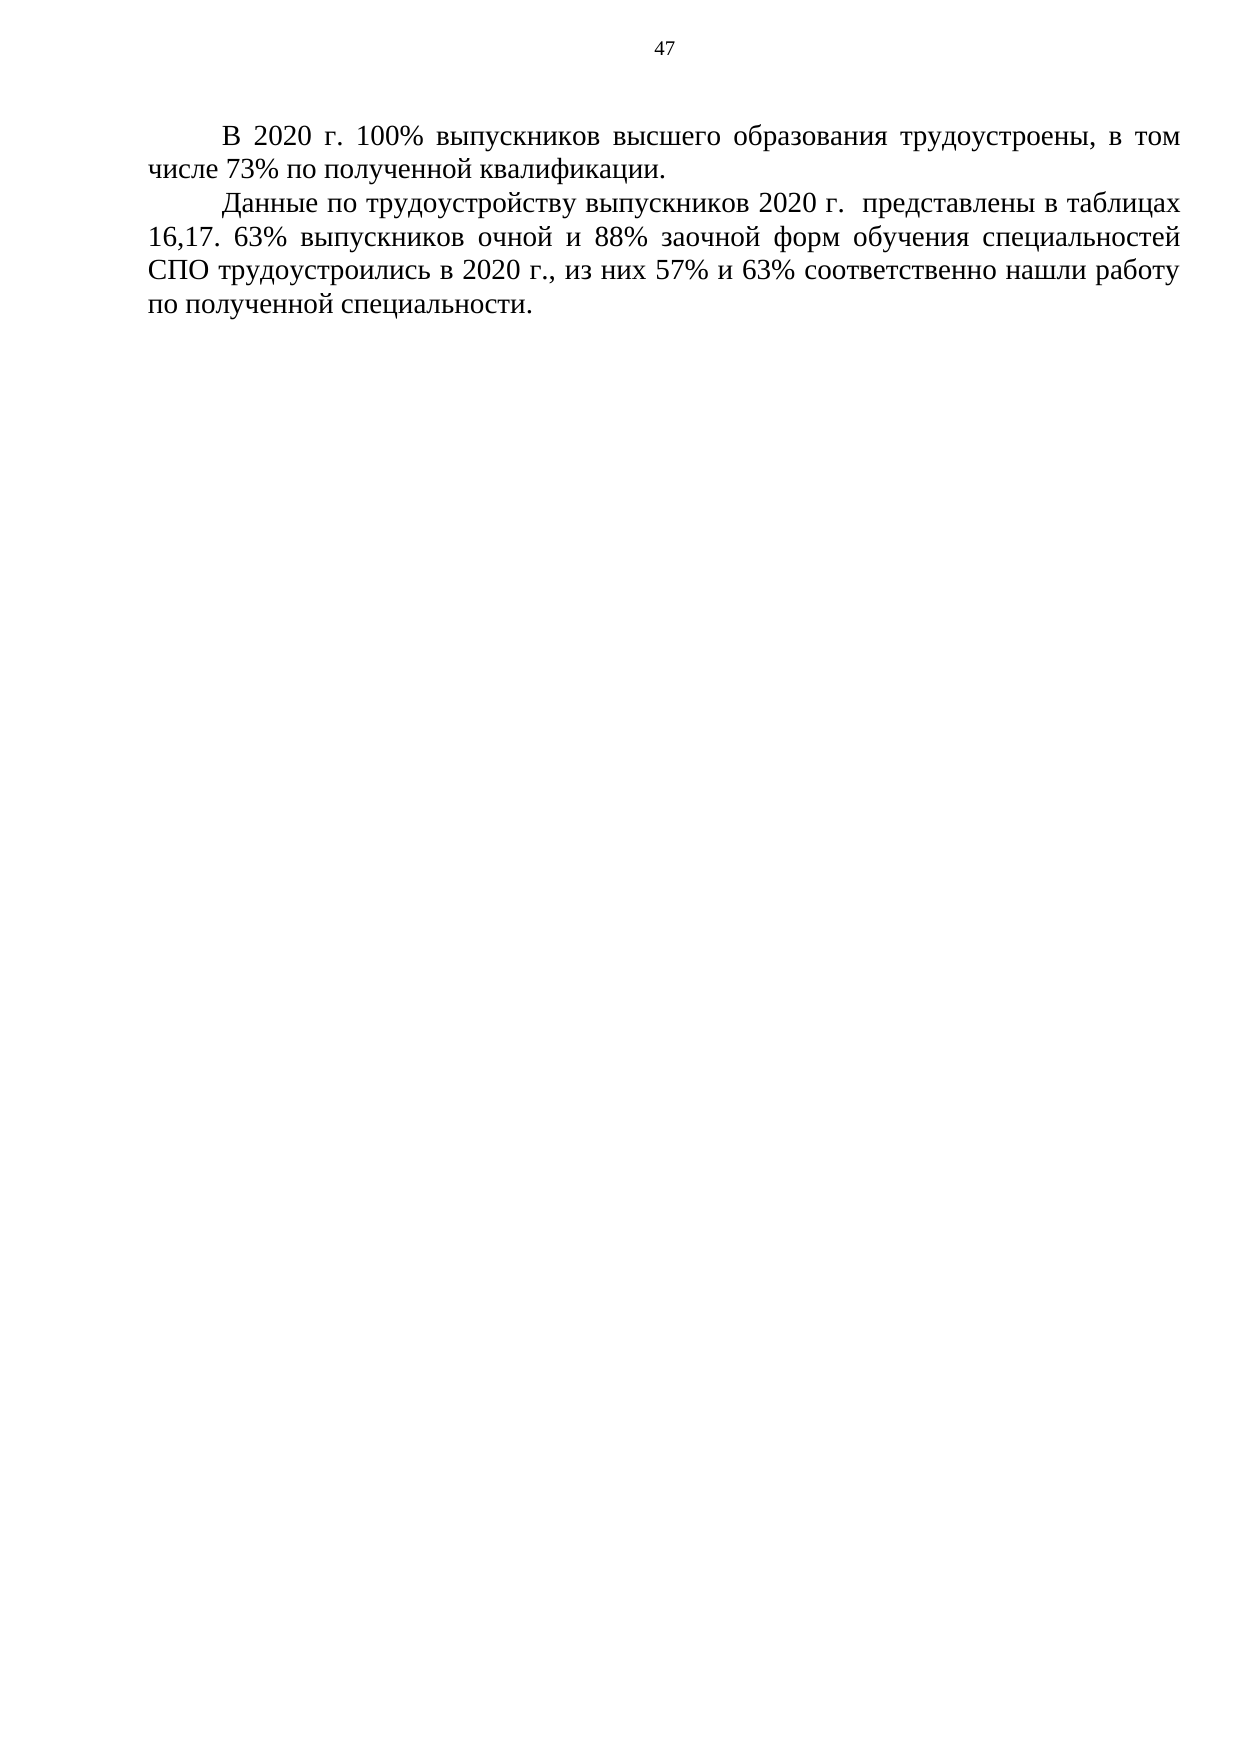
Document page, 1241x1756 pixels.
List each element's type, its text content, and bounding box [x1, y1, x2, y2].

text В 2020 г. 100% выпускников высшего образования трудоустроены, в том числе 73% по полученной квалификации. [148, 118, 1181, 185]
text Данные по трудоустройству выпускников 2020 г. представлены в таблицах 16,17. 63% выпускников очной и 88% заочной форм обучения специальностей СПО трудоустроились в 2020 г., из них 57% и 63% соответственно нашли работу по полученной специальности. [148, 185, 1181, 319]
